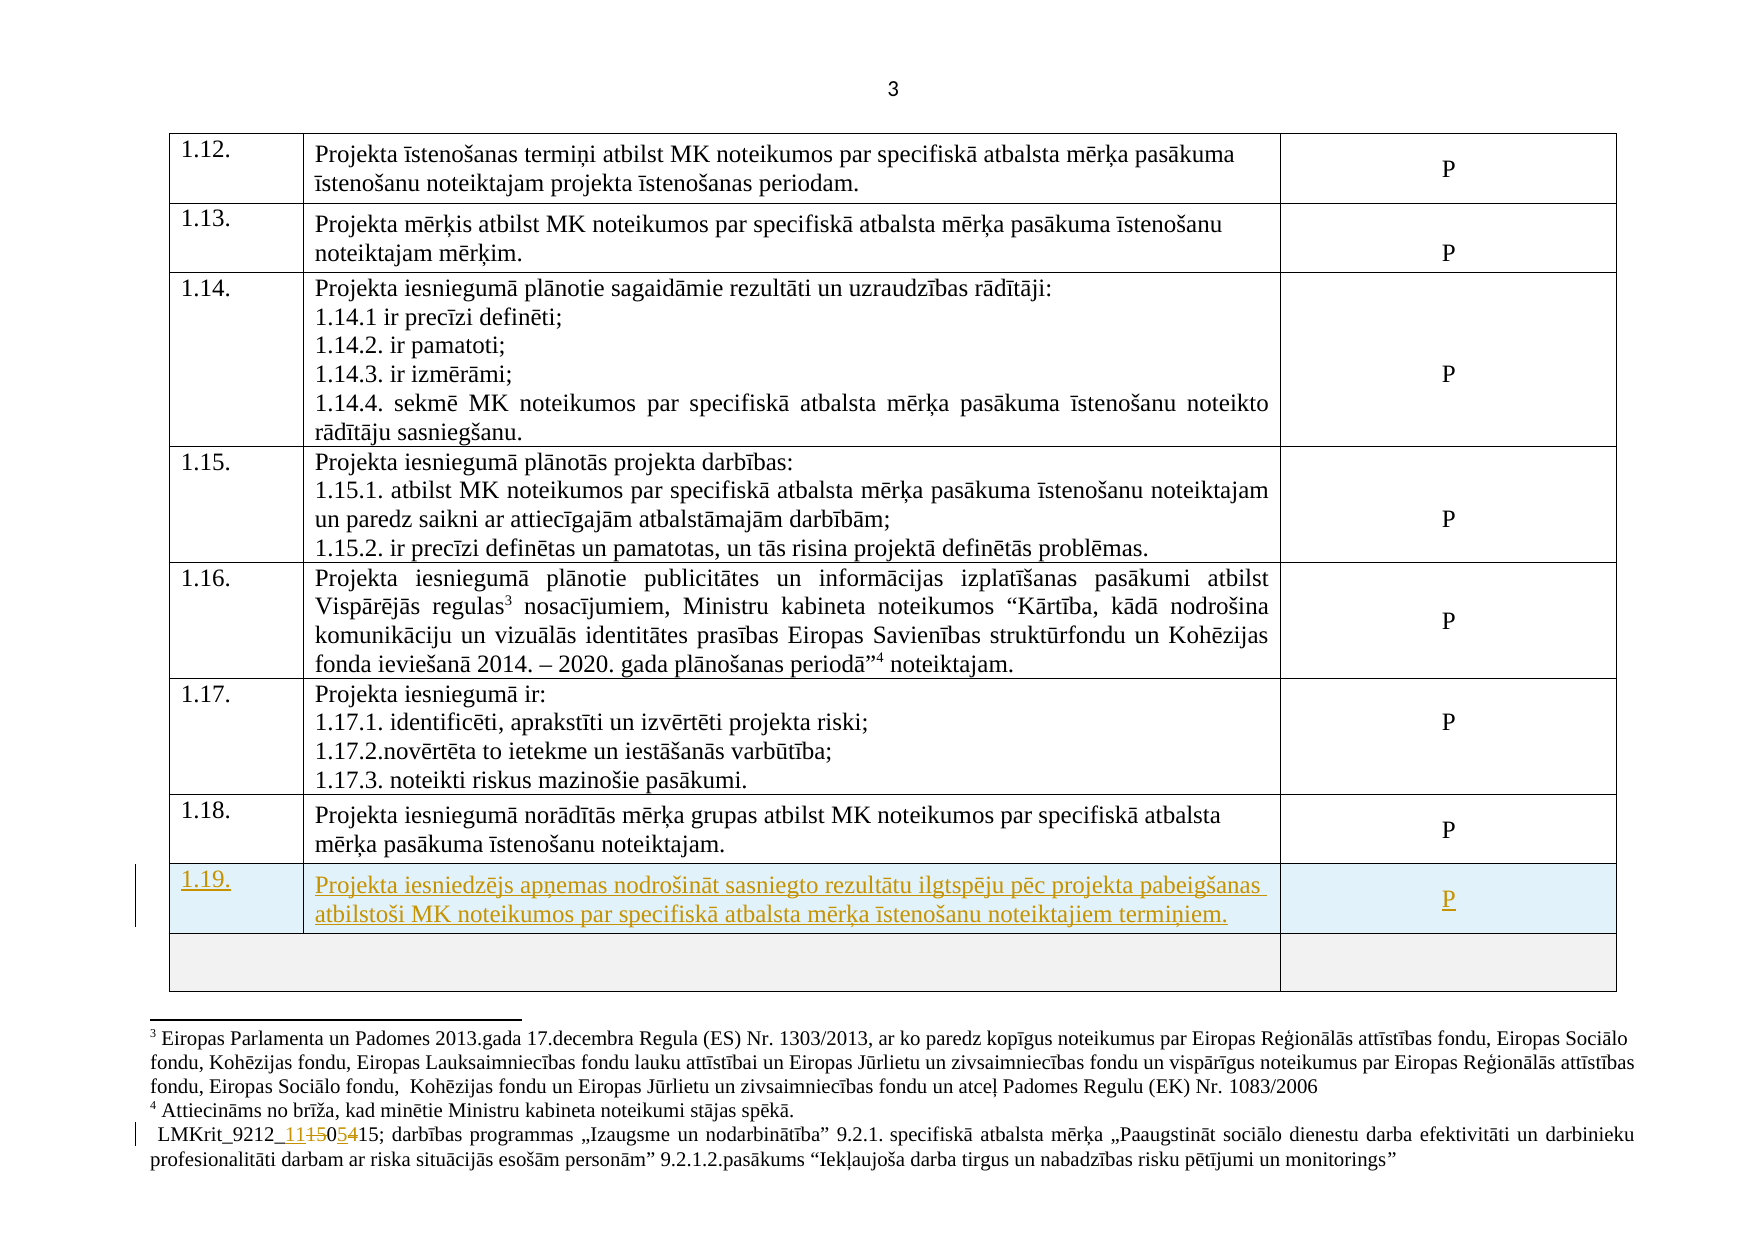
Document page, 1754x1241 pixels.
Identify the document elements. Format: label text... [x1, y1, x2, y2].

table_cell P [1281, 795, 1616, 863]
table_cell Projekta iesniegumā plānotie publicitātes un informācijas izplatīšanas pasākumi atbilst Vispārējās regulas nosacījumiem, Ministru kabineta noteikumos “Kārtība, kādā nodrošina komunikāciju un vizuālās identitātes prasības Eiropas Savienības struktūrfondu un Kohēzijas fonda ieviešanā 2014. – 2020. gada plānošanas periodā” noteiktajam. [304, 563, 1280, 678]
table_cell Projekta iesniegumā ir: 1.17.1. identificēti, aprakstīti un izvērtēti projekta riski; 1.17.2.novērtēta to ietekme un iestāšanās varbūtība; 1.17.3. noteikti riskus mazinošie pasākumi. [304, 679, 1280, 794]
table_cell P [1281, 447, 1616, 562]
table_cell 1.17. [170, 679, 303, 794]
table_cell 1.14. [170, 273, 303, 446]
table_cell Projekta iesniegumā plānotās projekta darbības: 1.15.1. atbilst MK noteikumos par specifiskā atbalsta mērķa pasākuma īstenošanu noteiktajam un paredz saikni ar attiecīgajām atbalstāmajām darbībām; 1.15.2. ir precīzi definētas un pamatotas, un tās risina projektā definētās problēmas. [304, 447, 1280, 562]
table_cell P [1281, 679, 1616, 794]
table_cell P [1281, 563, 1616, 678]
table_cell P [1281, 134, 1616, 202]
table_cell 1.13. [170, 204, 303, 272]
table_cell 1.12. [170, 134, 303, 202]
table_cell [170, 934, 1280, 991]
table_cell Projekta mērķis atbilst MK noteikumos par specifiskā atbalsta mērķa pasākuma īstenošanu noteiktajam mērķim. [304, 204, 1280, 272]
table_cell Projekta īstenošanas termiņi atbilst MK noteikumos par specifiskā atbalsta mērķa pasākuma īstenošanu noteiktajam projekta īstenošanas periodam. [304, 134, 1280, 202]
table_cell P [1281, 273, 1616, 446]
table_cell 1.18. [170, 795, 303, 863]
table_cell 1.16. [170, 563, 303, 678]
table_cell Projekta iesniegumā norādītās mērķa grupas atbilst MK noteikumos par specifiskā atbalsta mērķa pasākuma īstenošanu noteiktajam. [304, 795, 1280, 863]
table_cell 1.15. [170, 447, 303, 562]
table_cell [1281, 934, 1616, 991]
table_cell P [1281, 204, 1616, 272]
table_cell Projekta iesniegumā plānotie sagaidāmie rezultāti un uzraudzības rādītāji: 1.14.1 ir precīzi definēti; 1.14.2. ir pamatoti; 1.14.3. ir izmērāmi; 1.14.4. sekmē MK noteikumos par specifiskā atbalsta mērķa pasākuma īstenošanu noteikto rādītāju sasniegšanu. [304, 273, 1280, 446]
